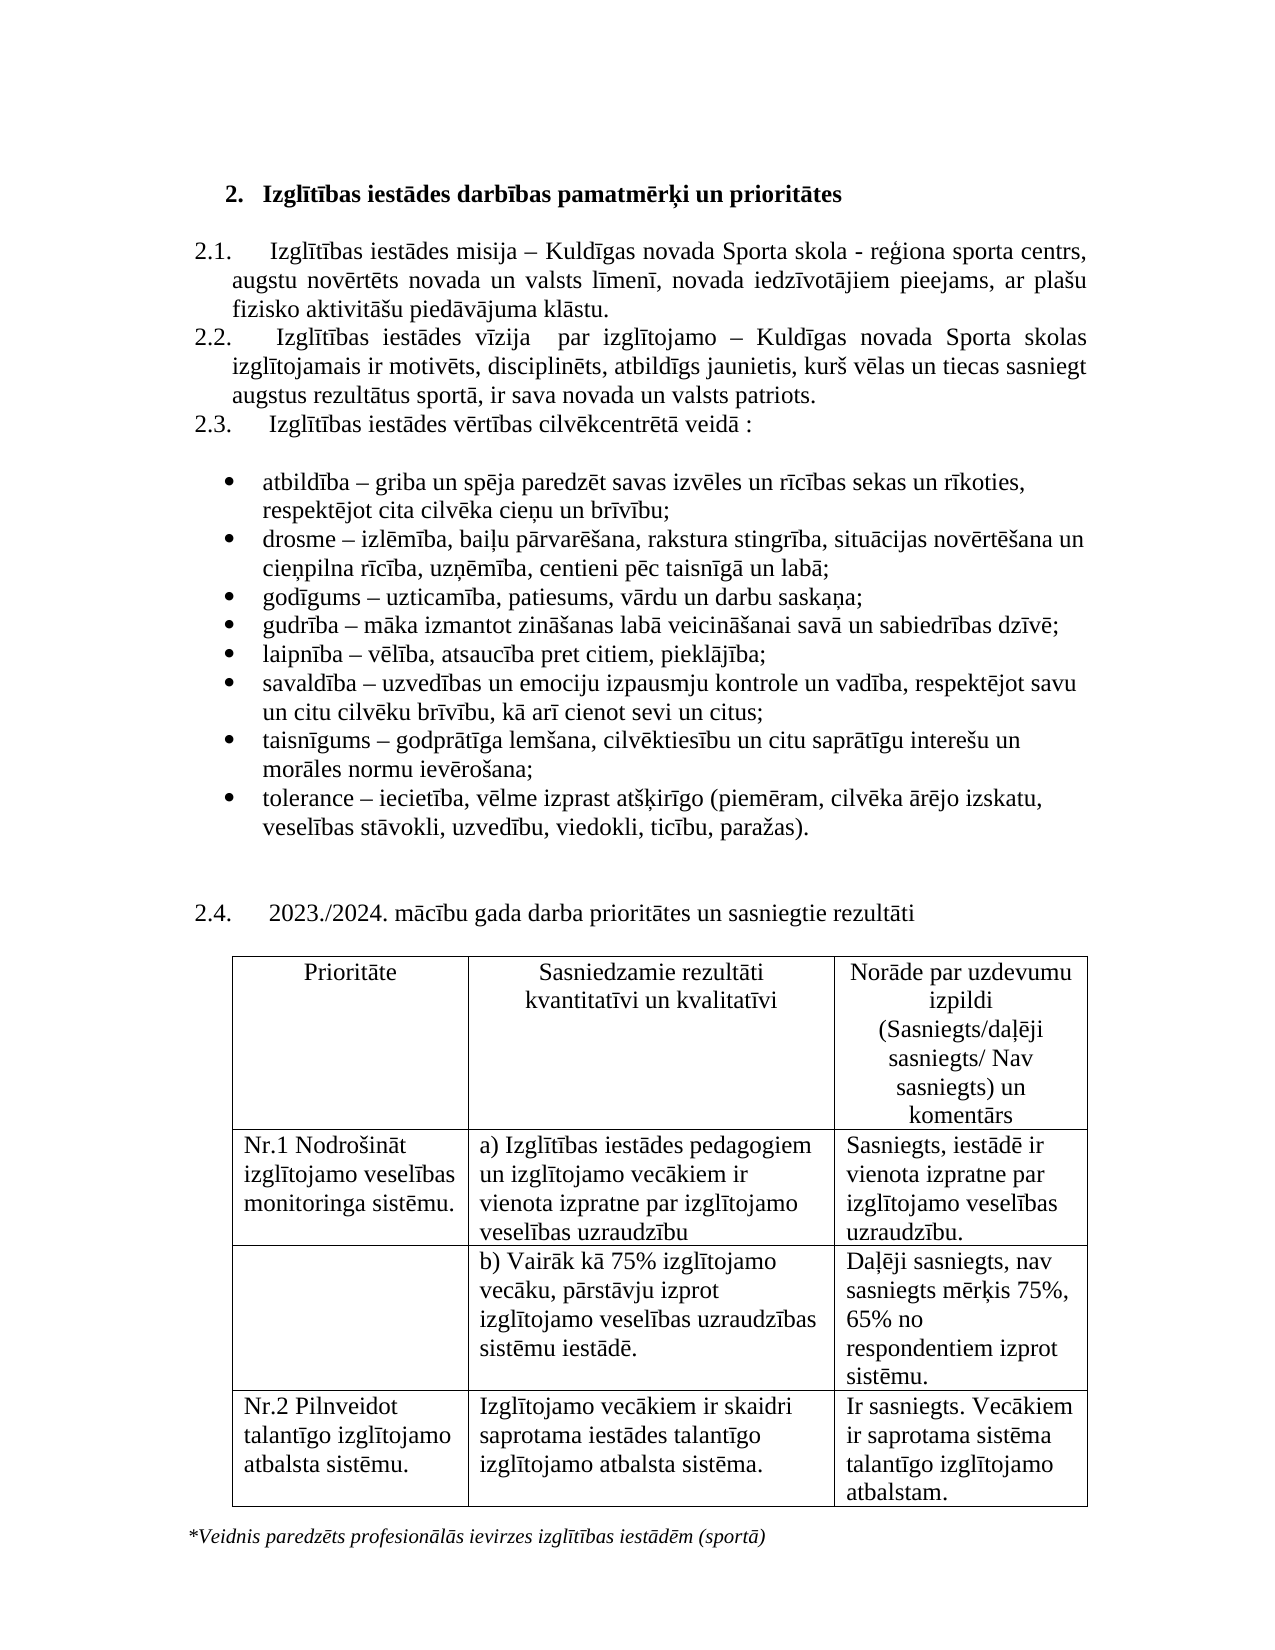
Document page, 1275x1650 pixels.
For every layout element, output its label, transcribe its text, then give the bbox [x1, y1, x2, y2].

list 2023./2024. mācību gada darba prioritātes un sasniegtie rezultāti [194, 898, 1087, 927]
table_cell Izglītojamo vecākiem ir skaidri saprotama iestādes talantīgo izglītojamo atbalsta sistēma. [469, 1391, 834, 1506]
table_cell Sasniegts, iestādē ir vienota izpratne par izglītojamo veselības uzraudzību. [835, 1130, 1087, 1245]
list Izglītības iestādes vērtības cilvēkcentrētā veidā : [194, 409, 1087, 437]
list Izglītības iestādes darbības pamatmērķi un prioritātes [225, 179, 1087, 207]
list tolerance – iecietība, vēlme izprast atšķirīgo (piemēram, cilvēka ārējo izskatu, veselības stāvokli, uzvedību, viedokli, ticību, paražas). [225, 783, 1087, 840]
table_header Sasniedzamie rezultāti kvantitatīvi un kvalitatīvi [469, 957, 834, 1129]
table_cell [233, 1246, 468, 1390]
table_cell Daļēji sasniegts, nav sasniegts mērķis 75%, 65% no respondentiem izprot sistēmu. [835, 1246, 1087, 1390]
list drosme – izlēmība, baiļu pārvarēšana, rakstura stingrība, situācijas novērtēšana un cieņpilna rīcība, uzņēmība, centieni pēc taisnīgā un labā; [225, 524, 1087, 582]
table_cell Ir sasniegts. Vecākiem ir saprotama sistēma talantīgo izglītojamo atbalstam. [835, 1391, 1087, 1506]
list taisnīgums – godprātīga lemšana, cilvēktiesību un citu saprātīgu interešu un morāles normu ievērošana; [225, 725, 1087, 783]
list Izglītības iestādes vīzija par izglītojamo – Kuldīgas novada Sporta skolas izglītojamais ir motivēts, disciplinēts, atbildīgs jaunietis, kurš vēlas un tiecas sasniegt augstus rezultātus sportā, ir sava novada un valsts patriots. [194, 322, 1087, 409]
table_cell Nr.2 Pilnveidot talantīgo izglītojamo atbalsta sistēmu. [233, 1391, 468, 1506]
list savaldība – uzvedības un emociju izpausmju kontrole un vadība, respektējot savu un citu cilvēku brīvību, kā arī cienot sevi un citus; [225, 668, 1087, 725]
table_cell Nr.1 Nodrošināt izglītojamo veselības monitoringa sistēmu. [233, 1130, 468, 1245]
list laipnība – vēlība, atsaucība pret citiem, pieklājība; [225, 639, 1087, 668]
list godīgums – uzticamība, patiesums, vārdu un darbu saskaņa; [225, 582, 1087, 610]
table_header Norāde par uzdevumu izpildi (Sasniegts/daļēji sasniegts/ Nav sasniegts) un komentārs [835, 957, 1087, 1129]
table_cell b) Vairāk kā 75% izglītojamo vecāku, pārstāvju izprot izglītojamo veselības uzraudzības sistēmu iestādē. [469, 1246, 834, 1390]
list Izglītības iestādes misija – Kuldīgas novada Sporta skola - reģiona sporta centrs, augstu novērtēts novada un valsts līmenī, novada iedzīvotājiem pieejams, ar plašu fizisko aktivitāšu piedāvājuma klāstu. [194, 236, 1087, 322]
table_header Prioritāte [233, 957, 468, 1129]
list atbildība – griba un spēja paredzēt savas izvēles un rīcības sekas un rīkoties, respektējot cita cilvēka cieņu un brīvību; [225, 467, 1087, 524]
table_cell a) Izglītības iestādes pedagogiem un izglītojamo vecākiem ir vienota izpratne par izglītojamo veselības uzraudzību [469, 1130, 834, 1245]
list gudrība – māka izmantot zināšanas labā veicināšanai savā un sabiedrības dzīvē; [225, 610, 1087, 639]
